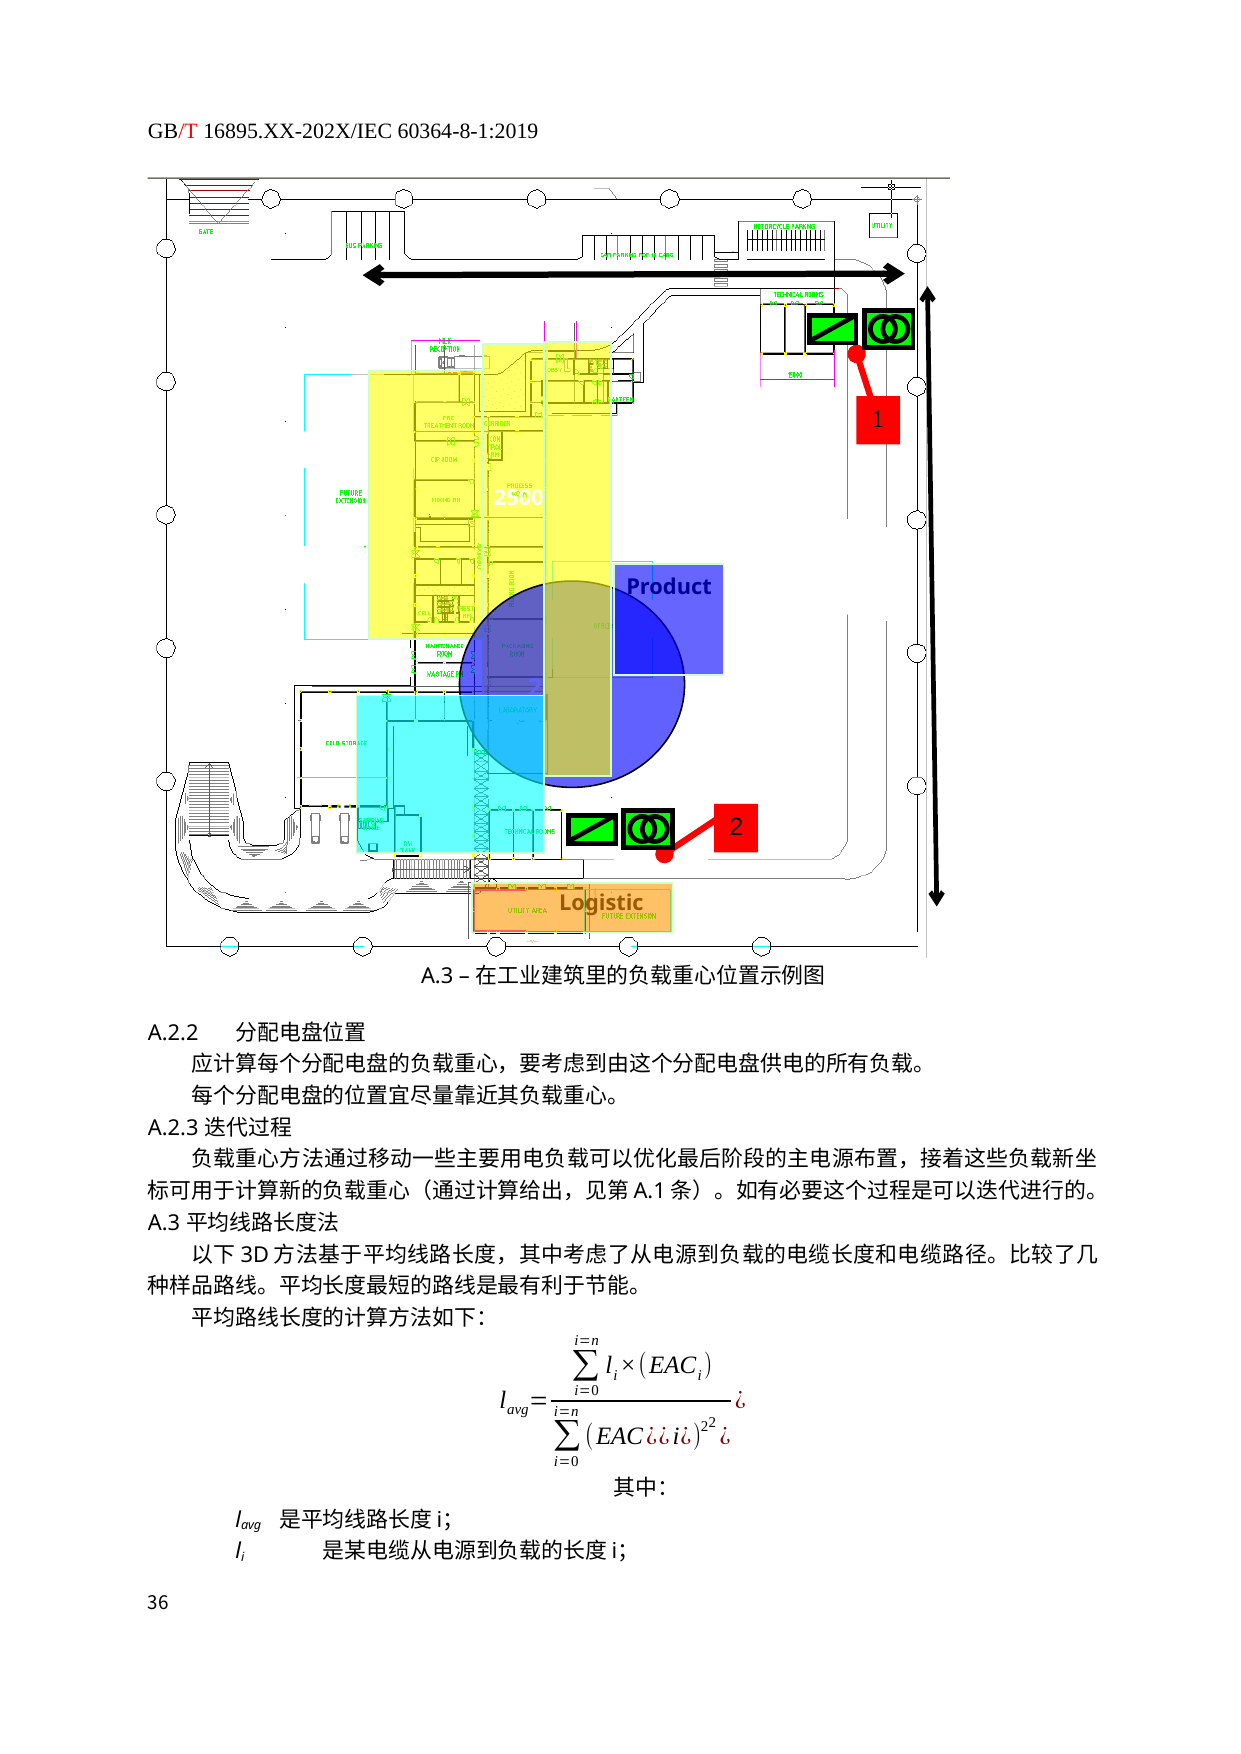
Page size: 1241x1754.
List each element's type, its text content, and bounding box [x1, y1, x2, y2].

table_cell 0 [545, 582, 610, 775]
text A.2.3 迭代过程 [148, 1109, 1098, 1141]
text li 是某电缆从电源到负载的长度i； [191, 1533, 1098, 1565]
text 其中： [191, 1470, 1098, 1502]
text 给出负载重心的xb坐标位置(m)： [548, 343, 610, 585]
text 以下3D方法基于平均线路长度，其中考虑了从电源到负载的电缆长度和电缆路径。比较了几种样品路线。平均长度最短的路线是最有利于节能。 [148, 1237, 1098, 1300]
text 给出负载重心的xb坐标位置(m)： [370, 371, 481, 638]
text A.3 平均线路长度法 [148, 1205, 1098, 1237]
text 负载重心方法通过移动一些主要用电负载可以优化最后阶段的主电源布置，接着这些负载新坐标可用于计算新的负载重心（通过计算给出，见第A.1条）。如有必要这个过程是可以迭代进行的。 [148, 1141, 1098, 1205]
picture [147, 177, 951, 958]
text 每个分配电盘的位置宜尽量靠近其负载重心。 [148, 1078, 1098, 1109]
text 给出负载重心的xb坐标位置(m)： [484, 345, 543, 617]
text lavg 是平均线路长度i； [191, 1502, 1098, 1533]
text A.3 – 在工业建筑里的负载重心位置示例图 [148, 958, 1098, 989]
text 平均路线长度的计算方法如下： [148, 1300, 1098, 1332]
text A.2.2 分配电盘位置 [148, 1014, 1098, 1046]
text 应计算每个分配电盘的负载重心，要考虑到由这个分配电盘供电的所有负载。 [148, 1046, 1098, 1078]
